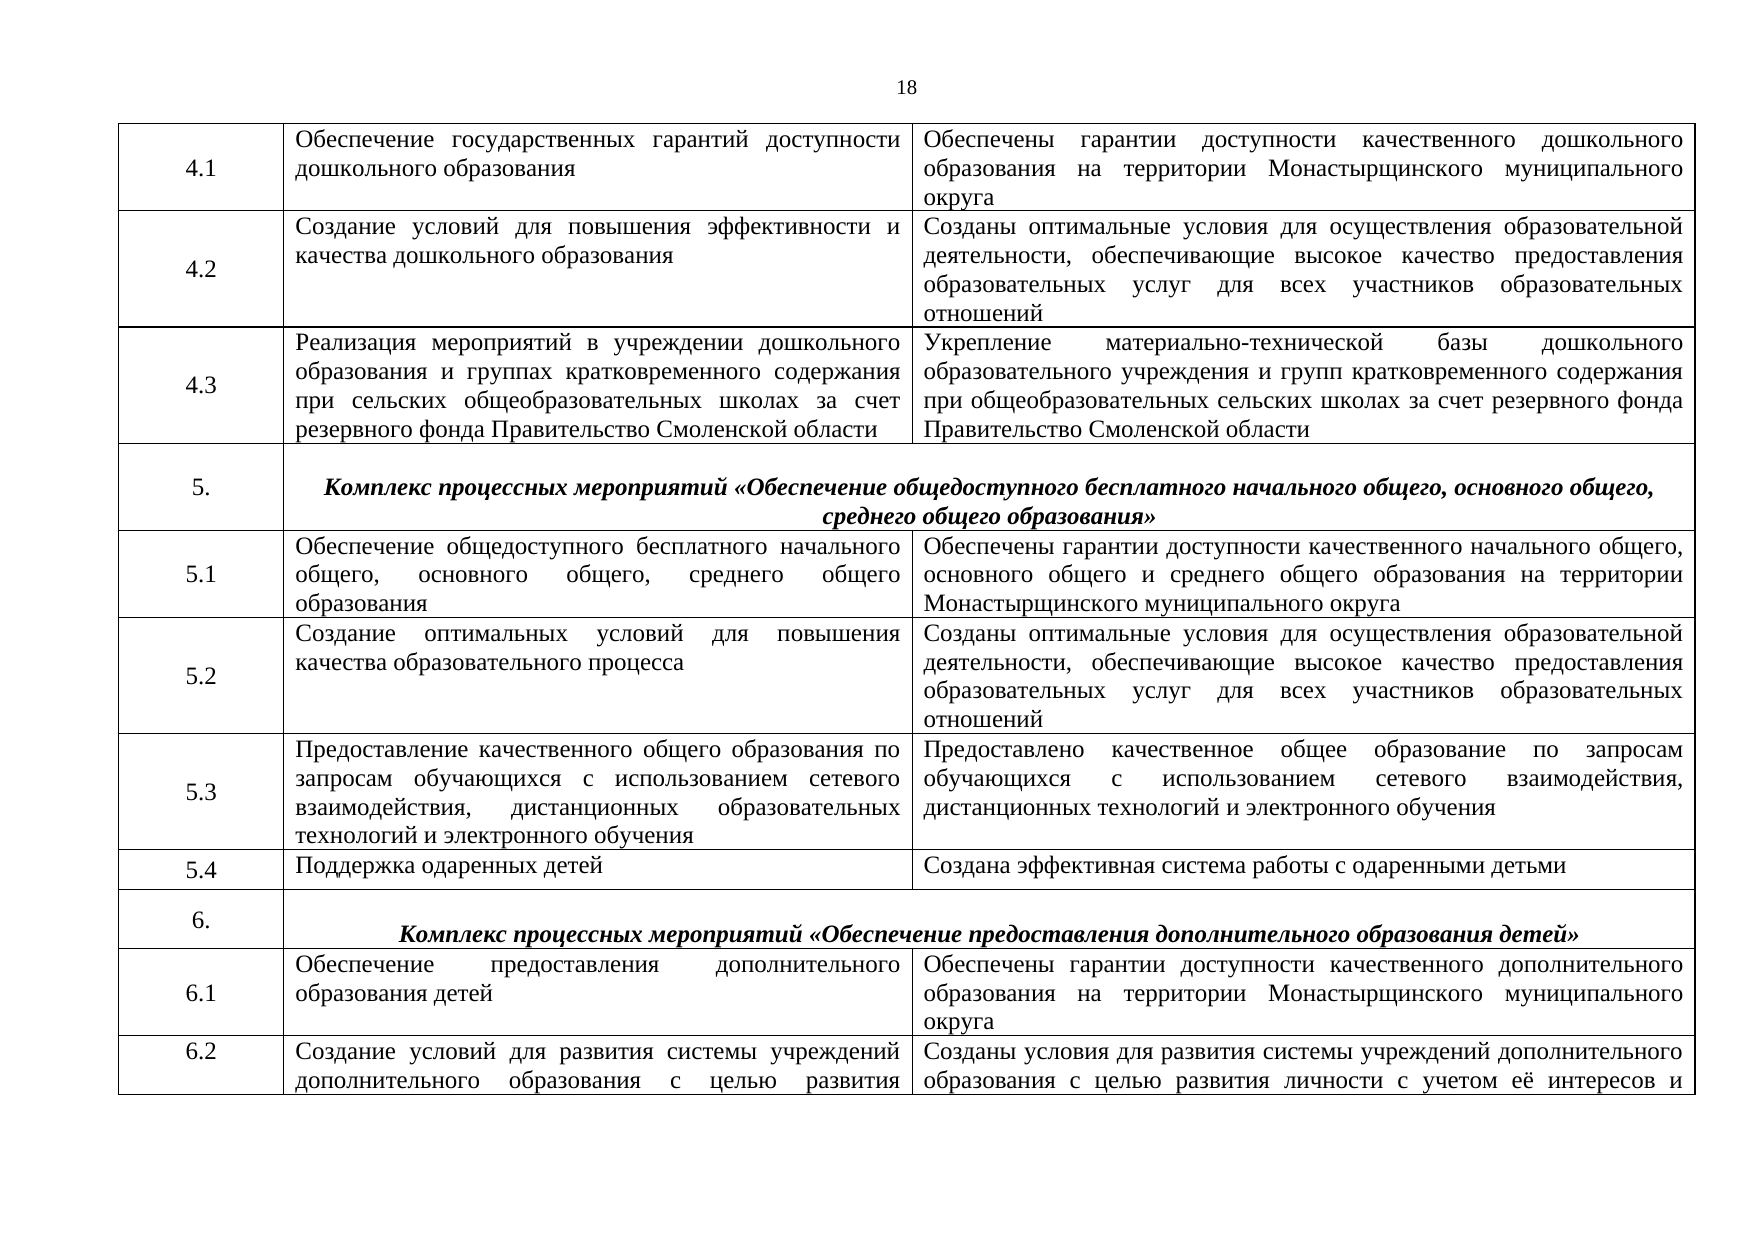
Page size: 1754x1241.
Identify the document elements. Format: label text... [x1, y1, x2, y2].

table_cell Создание оптимальных условий для повышения качества образовательного процесса [284, 618, 912, 733]
table_cell Созданы оптимальные условия для осуществления образовательной деятельности, обеспечивающие высокое качество предоставления образовательных услуг для всех участников образовательных отношений [913, 618, 1694, 733]
table_cell 4.1 [119, 124, 283, 210]
table_cell 6. [119, 890, 283, 948]
table_cell 5. [119, 444, 283, 530]
table_cell 5.2 [119, 618, 283, 733]
table_cell Комплекс процессных мероприятий «Обеспечение предоставления дополнительного образования детей» [284, 890, 1694, 948]
table_cell 6.2 [119, 1036, 283, 1094]
table_cell 5.1 [119, 531, 283, 617]
table_cell Обеспечение общедоступного бесплатного начального общего, основного общего, среднего общего образования [284, 531, 912, 617]
table_cell Обеспечены гарантии доступности качественного дошкольного образования на территории Монастырщинского муниципального округа [913, 124, 1694, 210]
table_cell Обеспечены гарантии доступности качественного начального общего, основного общего и среднего общего образования на территории Монастырщинского муниципального округа [913, 531, 1694, 617]
table_cell 5.3 [119, 734, 283, 849]
table_cell Обеспечение государственных гарантий доступности дошкольного образования [284, 124, 912, 210]
table_cell Комплекс процессных мероприятий «Обеспечение общедоступного бесплатного начального общего, основного общего, среднего общего образования» [284, 444, 1694, 530]
table_cell Поддержка одаренных детей [284, 850, 912, 889]
table_cell 5.4 [119, 850, 283, 889]
table_cell 4.3 [119, 328, 283, 442]
table_cell Укрепление материально-технической базы дошкольного образовательного учреждения и групп кратковременного содержания при общеобразовательных сельских школах за счет резервного фонда Правительство Смоленской области [913, 328, 1694, 442]
table_cell 4.2 [119, 211, 283, 326]
table_cell Предоставлено качественное общее образование по запросам обучающихся с использованием сетевого взаимодействия, дистанционных технологий и электронного обучения [913, 734, 1694, 849]
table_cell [913, 1036, 1694, 1094]
table_cell 6.1 [119, 949, 283, 1035]
table_cell Реализация мероприятий в учреждении дошкольного образования и группах кратковременного содержания при сельских общеобразовательных школах за счет резервного фонда Правительство Смоленской области [284, 328, 912, 442]
table_cell Предоставление качественного общего образования по запросам обучающихся с использованием сетевого взаимодействия, дистанционных образовательных технологий и электронного обучения [284, 734, 912, 849]
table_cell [284, 1036, 912, 1094]
table_cell Обеспечены гарантии доступности качественного дополнительного образования на территории Монастырщинского муниципального округа [913, 949, 1694, 1035]
table_cell Созданы оптимальные условия для осуществления образовательной деятельности, обеспечивающие высокое качество предоставления образовательных услуг для всех участников образовательных отношений [913, 211, 1694, 326]
table_cell Создание условий для повышения эффективности и качества дошкольного образования [284, 211, 912, 326]
table_cell Обеспечение предоставления дополнительного образования детей [284, 949, 912, 1035]
table_cell Создана эффективная система работы с одаренными детьми [913, 850, 1694, 889]
